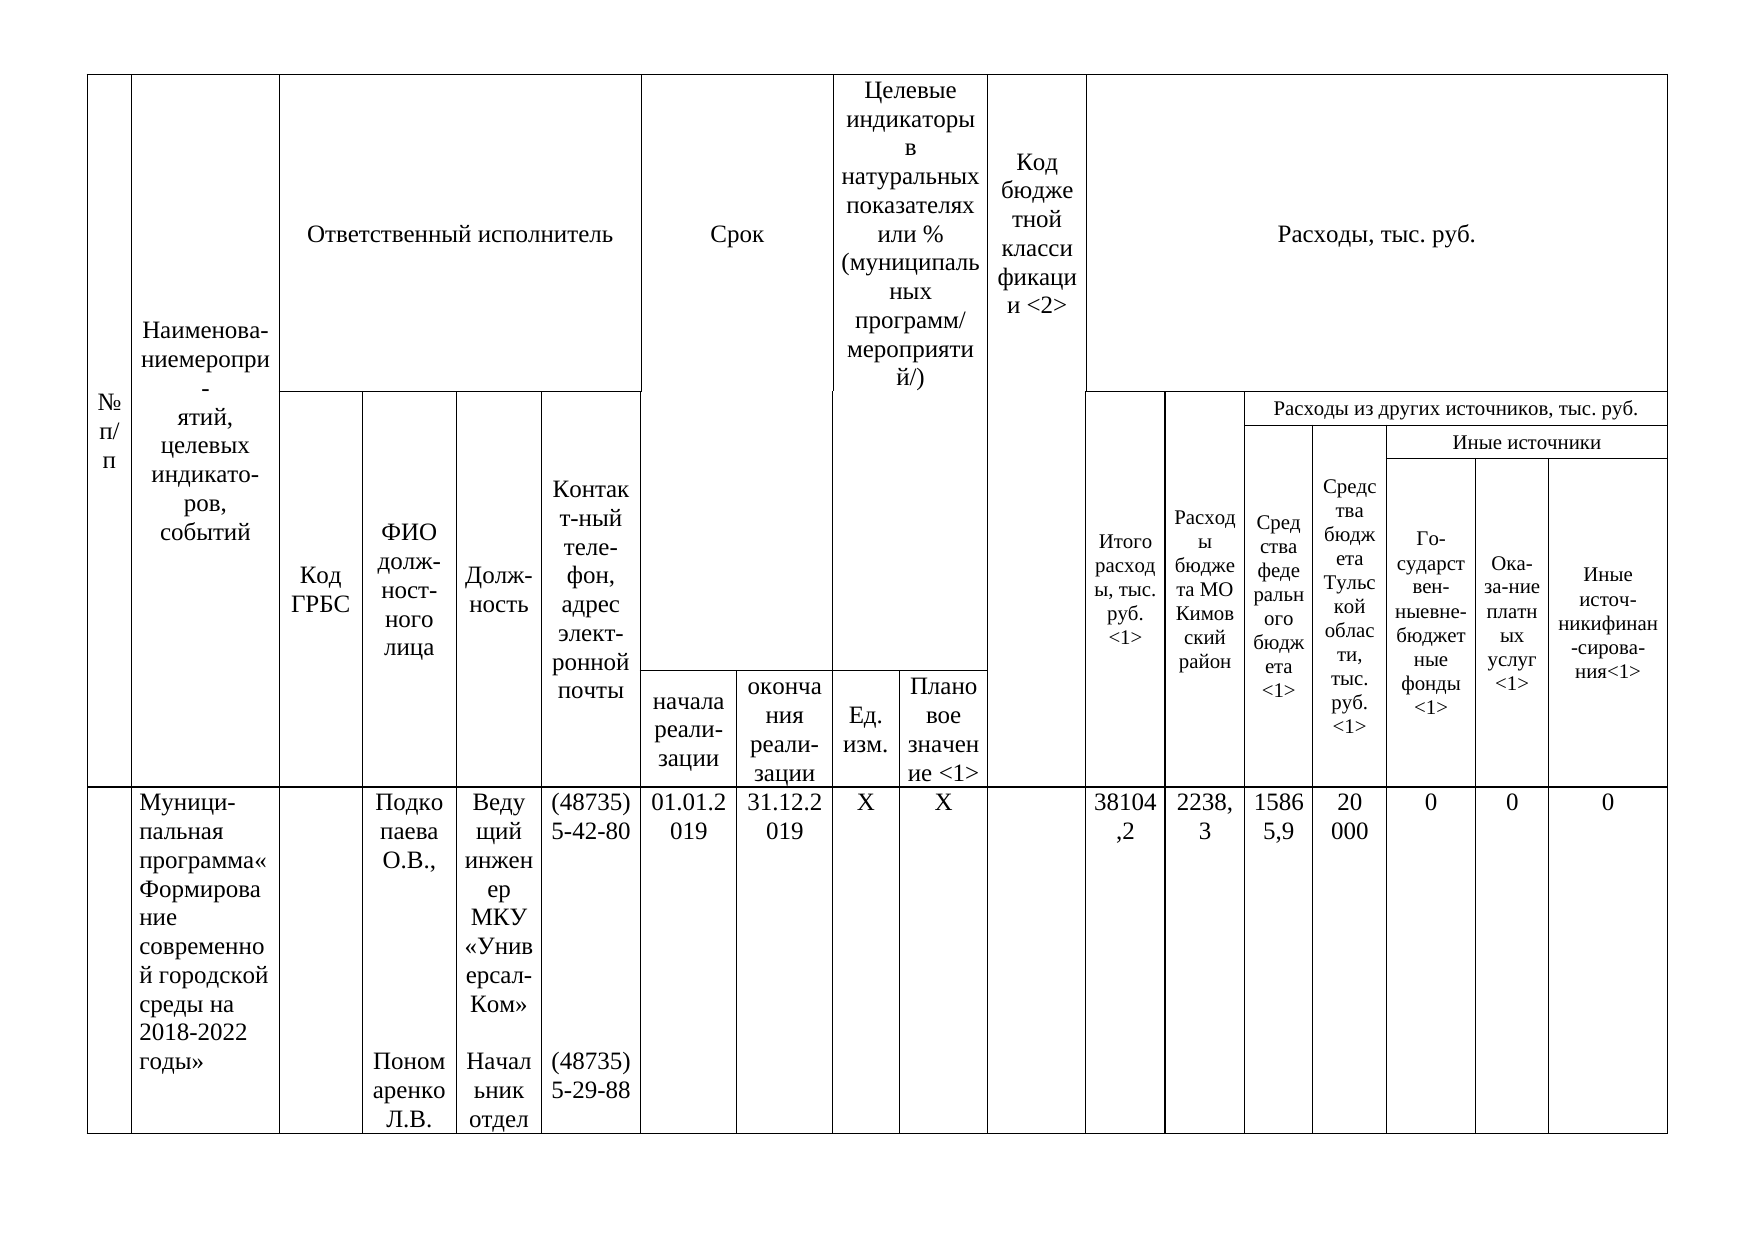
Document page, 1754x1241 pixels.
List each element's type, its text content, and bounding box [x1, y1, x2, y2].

table_cell Контакт-ный теле-фон, адрес элект-ронной почты [542, 392, 640, 786]
table_cell 2238,3 [1166, 788, 1244, 1132]
table_cell (48735) 5-42-80 (48735) 5-29-88 [542, 788, 640, 1132]
table_cell [988, 788, 1085, 1132]
table_cell Расходы из других источников, тыс. руб. [1245, 392, 1667, 424]
table_cell 15865,9 [1245, 788, 1312, 1132]
table_header № п/п [88, 75, 131, 786]
table_cell Код ГРБС [280, 392, 362, 786]
table_cell окончания реали-зации [737, 671, 832, 786]
table_cell 01.01.2019 [641, 788, 736, 1132]
table_cell ФИО долж-ност-ного лица [363, 392, 456, 786]
table_cell X [833, 788, 899, 1132]
table_cell 0 [1387, 788, 1475, 1132]
table_cell Ока-за-ние платных услуг <1> [1476, 459, 1548, 786]
table_cell [641, 391, 832, 670]
table_cell Плановое значение <1> [900, 671, 987, 786]
table_header Код бюджетной классификации <2> [988, 75, 1086, 391]
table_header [132, 75, 279, 786]
table_header Ответственный исполнитель [280, 75, 641, 391]
table_header Целевые индикаторы в натуральных показателях или % (муниципальных программ/ мероприятий/) [834, 75, 987, 391]
table_cell [833, 391, 987, 670]
table_cell Расходы бюджета МО Кимовский район [1166, 392, 1244, 786]
table_header Срок [642, 75, 833, 391]
table_cell начала реали-зации [641, 671, 736, 786]
table_cell Долж-ность [457, 392, 541, 786]
table_header Расходы, тыс. руб. [1087, 75, 1667, 391]
table_cell 31.12.2019 [737, 788, 832, 1132]
table_cell [88, 788, 131, 1132]
table_cell [280, 788, 362, 1132]
table_cell [988, 391, 1085, 786]
table_cell Го-сударствен-ныевне-бюджетные фонды <1> [1387, 459, 1475, 786]
table_cell 0 [1476, 788, 1548, 1132]
table_cell Иные источники [1387, 426, 1667, 458]
table_cell X [900, 788, 987, 1132]
table_cell Иные источ-никифинан-сирова-ния<1> [1549, 459, 1667, 786]
table_cell Ед. изм. [833, 671, 899, 786]
table_cell 38104,2 [1086, 788, 1164, 1132]
table_cell Средства бюджета Тульской области, тыс. руб. <1> [1313, 426, 1386, 786]
table_cell 20 000 [1313, 788, 1386, 1132]
table_cell Итого расходы, тыс. руб. <1> [1086, 392, 1164, 786]
table_cell Ведущий инженер МКУ «Универсал-Ком» Начальник отдела строительства и архитектуры [457, 788, 541, 1132]
table_cell Муници-пальная программа«Формирование современной городской среды на 2018-2022 годы» [132, 788, 279, 1132]
table_cell Подкопаева О.В., Пономаренко Л.В. [363, 788, 456, 1132]
table_cell Средства федерального бюджета <1> [1245, 426, 1312, 786]
table_cell 0 [1549, 788, 1667, 1132]
